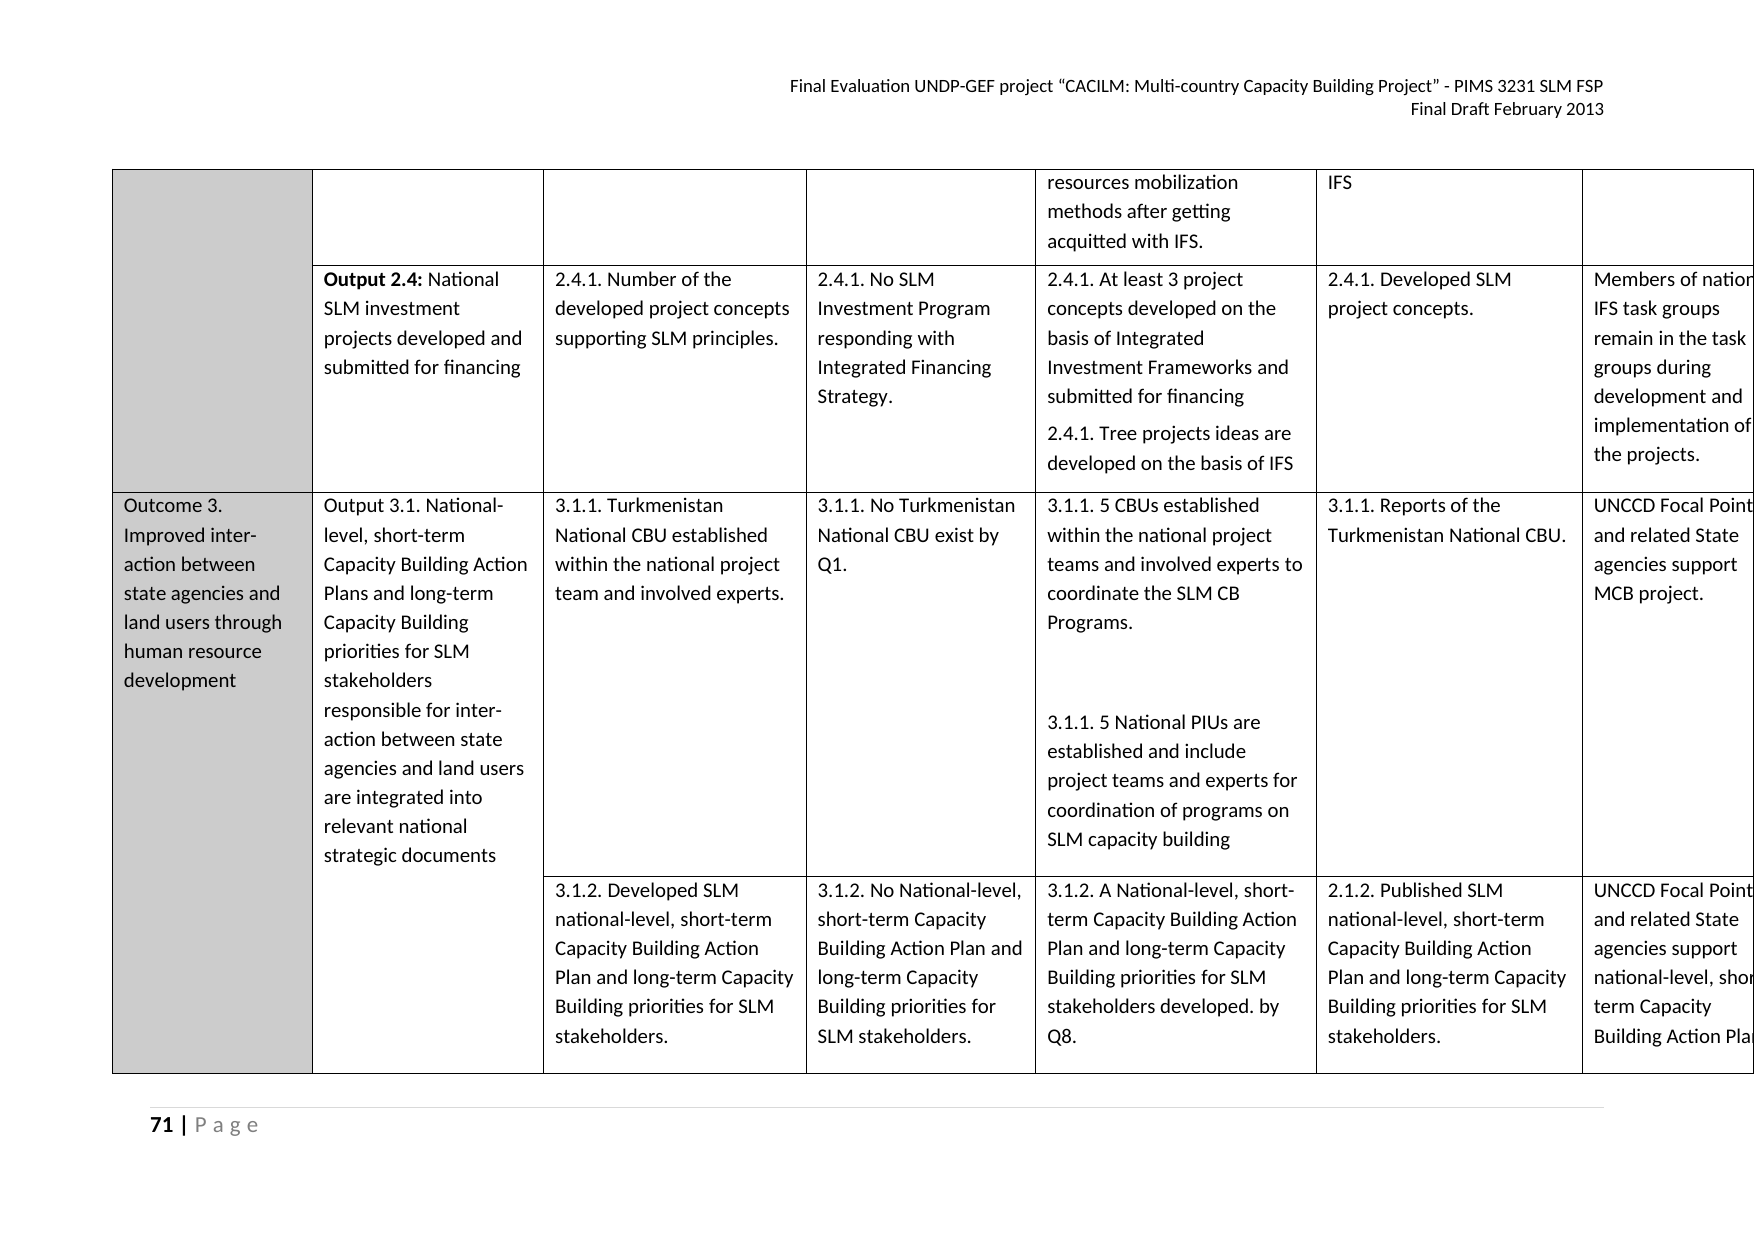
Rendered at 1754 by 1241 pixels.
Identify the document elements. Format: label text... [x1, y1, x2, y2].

table_cell 3.1.1. Turkmenistan National CBU established within the national project team and involved experts. [544, 493, 806, 876]
table_cell Outcome 3. Improved inter-action between state agencies and land users through human resource development [113, 493, 312, 1073]
table_cell Members of national IFS task groups remain in the task groups during development and implementation of the projects. [1583, 266, 1753, 492]
table_cell Output 2.4: National SLM investment projects developed and submitted for financing [313, 266, 543, 492]
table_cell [807, 877, 1035, 1073]
table_cell 3.1.1. No Turkmenistan National CBU exist by Q1. [807, 493, 1035, 876]
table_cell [1583, 170, 1753, 265]
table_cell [1317, 170, 1582, 265]
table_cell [807, 170, 1035, 265]
table_cell 3.1.1. Reports of the Turkmenistan National CBU. [1317, 493, 1582, 876]
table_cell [313, 170, 543, 265]
table_cell 2.4.1. At least 3 project concepts developed on the basis of Integrated Investment Frameworks and submitted for financing 2.4.1. Tree projects ideas are developed on the basis of IFS [1036, 266, 1316, 492]
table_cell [1036, 877, 1316, 1073]
table_cell UNCCD Focal Point and related State agencies support MCB project. [1583, 493, 1753, 876]
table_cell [1317, 877, 1582, 1073]
table_cell Output 3.1. National-level, short-term Capacity Building Action Plans and long-term Capacity Building priorities for SLM stakeholders responsible for inter-action between state agencies and land users are integrated into relevant national strategic documents [313, 493, 543, 1073]
table_cell 3.1.1. 5 CBUs established within the national project teams and involved experts to coordinate the SLM CB Programs. 3.1.1. 5 National PIUs are established and include project teams and experts for coordination of programs on SLM capacity building [1036, 493, 1316, 876]
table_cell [544, 877, 806, 1073]
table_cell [1036, 170, 1316, 265]
table_cell 2.4.1. Developed SLM project concepts. [1317, 266, 1582, 492]
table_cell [544, 170, 806, 265]
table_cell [1583, 877, 1753, 1073]
table_cell 2.4.1. Number of the developed project concepts supporting SLM principles. [544, 266, 806, 492]
table_cell 2.4.1. No SLM Investment Program responding with Integrated Financing Strategy. [807, 266, 1035, 492]
